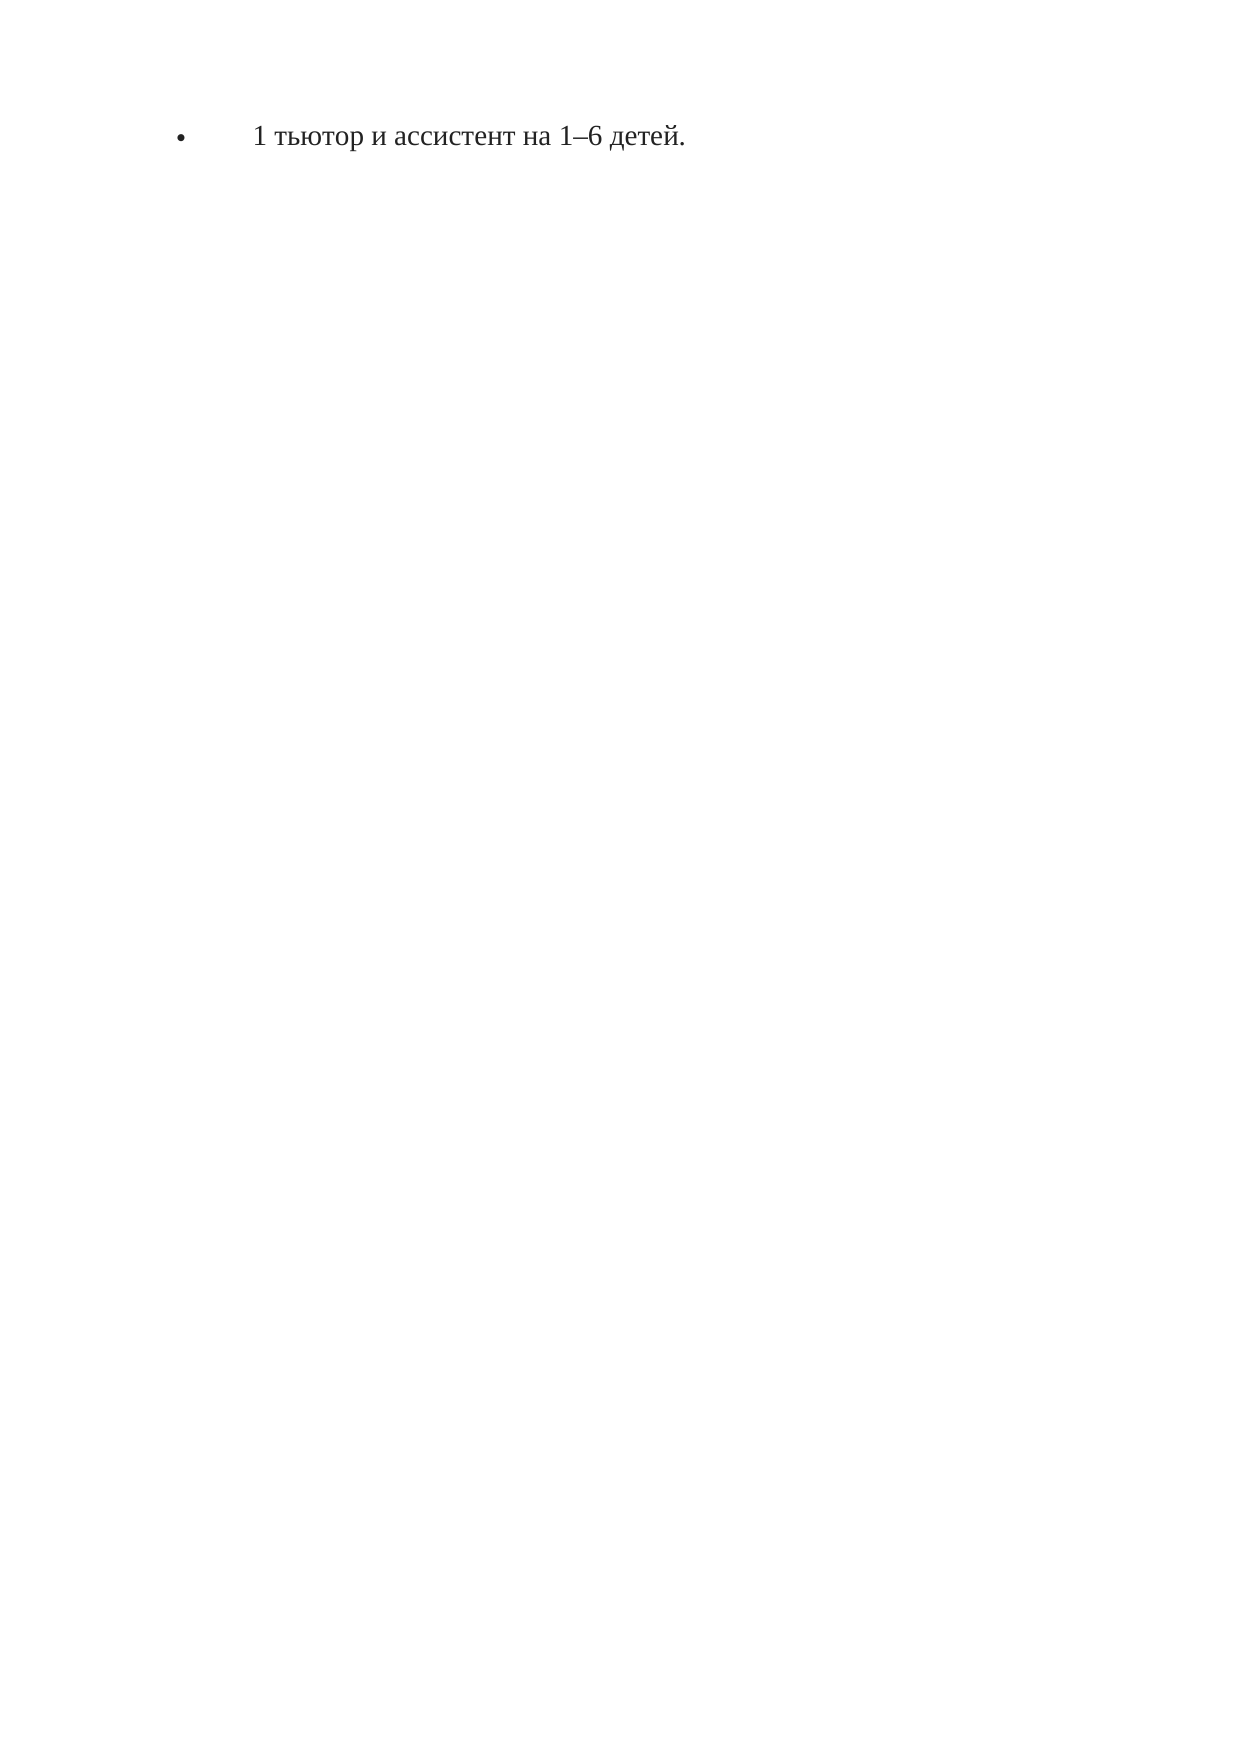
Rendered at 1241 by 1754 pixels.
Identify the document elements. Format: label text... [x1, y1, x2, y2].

list 1 тьютор и ассистент на 1–6 детей. [177, 118, 1152, 152]
